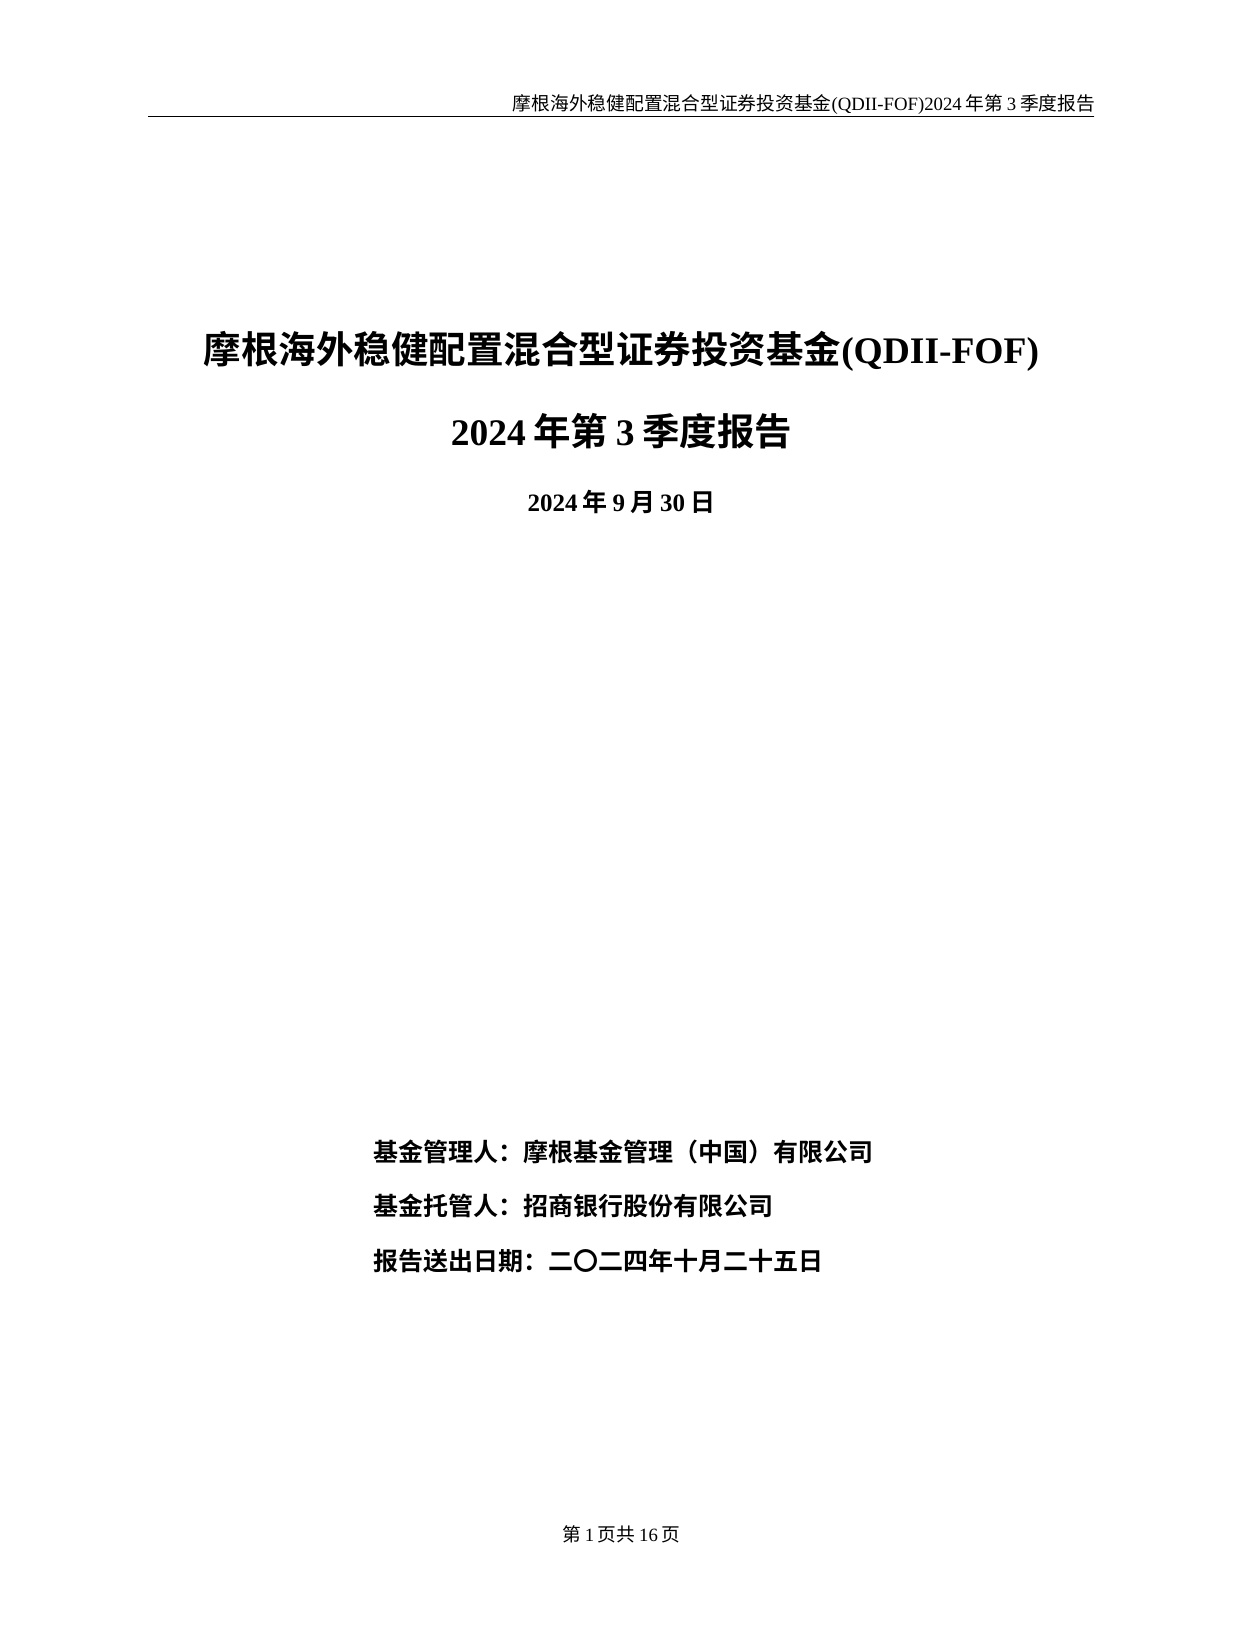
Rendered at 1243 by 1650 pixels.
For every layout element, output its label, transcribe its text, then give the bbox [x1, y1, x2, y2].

text 2024年第3季度报告 [148, 402, 1094, 456]
text 2024年9月30日 [148, 483, 1094, 519]
text 基金管理人：摩根基金管理（中国）有限公司 [148, 1132, 1094, 1169]
text 摩根海外稳健配置混合型证券投资基金(QDII-FOF) [148, 320, 1094, 374]
text 基金托管人：招商银行股份有限公司 [148, 1187, 1094, 1223]
text 报告送出日期：二〇二四年十月二十五日 [148, 1241, 1094, 1277]
